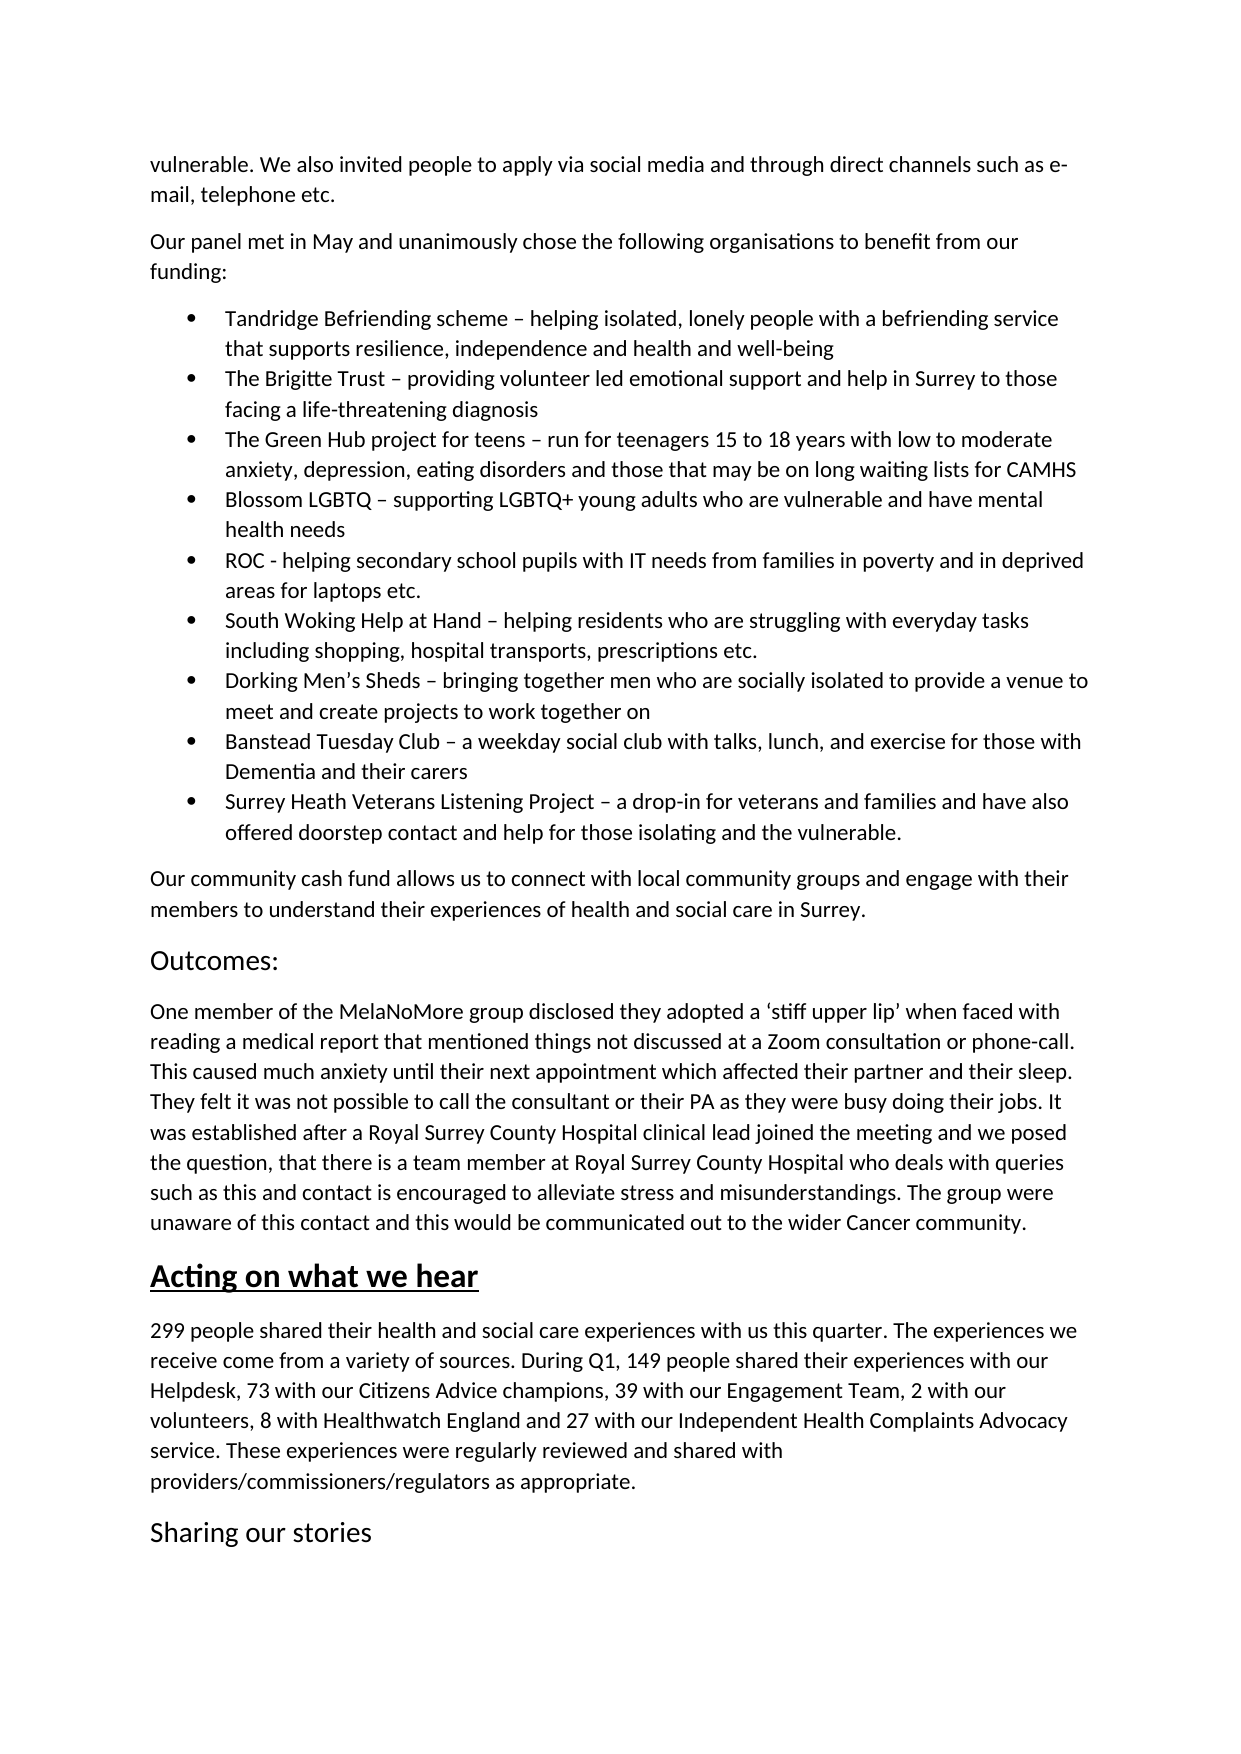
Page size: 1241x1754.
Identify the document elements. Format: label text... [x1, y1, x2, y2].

text 299 people shared their health and social care experiences with us this quarter. The experiences we receive come from a variety of sources. During Q1, 149 people shared their experiences with our Helpdesk, 73 with our Citizens Advice champions, 39 with our Engagement Team, 2 with our volunteers, 8 with Healthwatch England and 27 with our Independent Health Complaints Advocacy service. These experiences were regularly reviewed and shared with providers/commissioners/regulators as appropriate. [150, 1316, 1090, 1495]
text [150, 150, 1090, 208]
text Our community cash fund allows us to connect with local community groups and engage with their members to understand their experiences of health and social care in Surrey. [150, 864, 1090, 923]
list The Green Hub project for teens – run for teenagers 15 to 18 years with low to moderate anxiety, depression, eating disorders and those that may be on long waiting lists for CAMHS [187, 425, 1090, 483]
text Outcomes: [150, 942, 1090, 977]
list ROC - helping secondary school pupils with IT needs from families in poverty and in deprived areas for laptops etc. [187, 546, 1090, 604]
text Sharing our stories [150, 1514, 1090, 1549]
list South Woking Help at Hand – helping residents who are struggling with everyday tasks including shopping, hospital transports, prescriptions etc. [187, 606, 1090, 664]
list The Brigitte Trust – providing volunteer led emotional support and help in Surrey to those facing a life-threatening diagnosis [187, 364, 1090, 423]
list Surrey Heath Veterans Listening Project – a drop-in for veterans and families and have also offered doorstep contact and help for those isolating and the vulnerable. [187, 787, 1090, 846]
text Acting on what we hear [150, 1255, 1090, 1296]
list Dorking Men’s Sheds – bringing together men who are socially isolated to provide a venue to meet and create projects to work together on [187, 667, 1090, 725]
list Tandridge Befriending scheme – helping isolated, lonely people with a befriending service that supports resilience, independence and health and well-being [187, 304, 1090, 362]
list Blossom LGBTQ – supporting LGBTQ+ young adults who are vulnerable and have mental health needs [187, 485, 1090, 544]
text One member of the MelaNoMore group disclosed they adopted a ‘stiff upper lip’ when faced with reading a medical report that mentioned things not discussed at a Zoom consultation or phone-call. This caused much anxiety until their next appointment which affected their partner and their sleep. They felt it was not possible to call the consultant or their PA as they were busy doing their jobs. It was established after a Royal Surrey County Hospital clinical lead joined the meeting and we posed the question, that there is a team member at Royal Surrey County Hospital who deals with queries such as this and contact is encouraged to alleviate stress and misunderstandings. The group were unaware of this contact and this would be communicated out to the wider Cancer community. [150, 997, 1090, 1236]
text Our panel met in May and unanimously chose the following organisations to benefit from our funding: [150, 227, 1090, 285]
list Banstead Tuesday Club – a weekday social club with talks, lunch, and exercise for those with Dementia and their carers [187, 727, 1090, 785]
